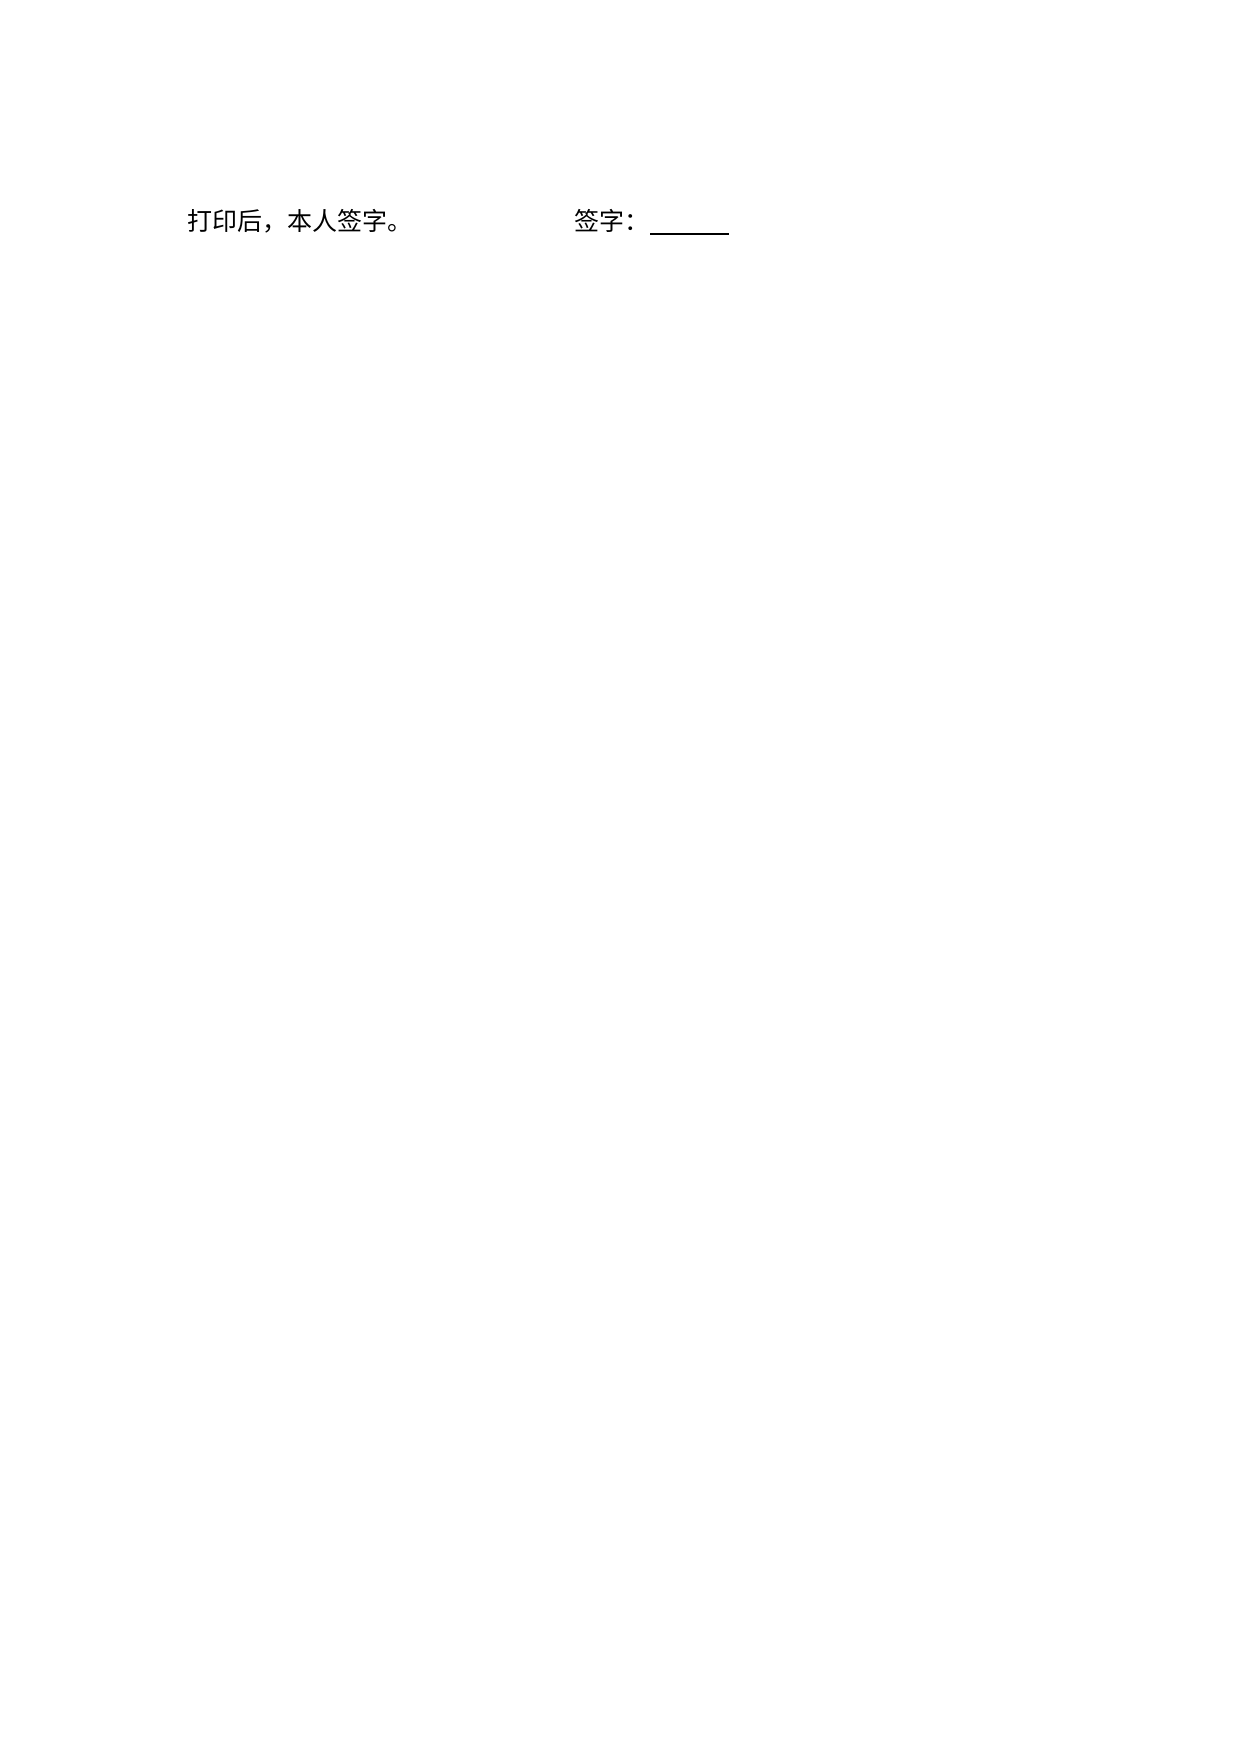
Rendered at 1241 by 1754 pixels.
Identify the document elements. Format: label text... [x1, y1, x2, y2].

text 打印后，本人签字。 签字： [187, 187, 1053, 252]
